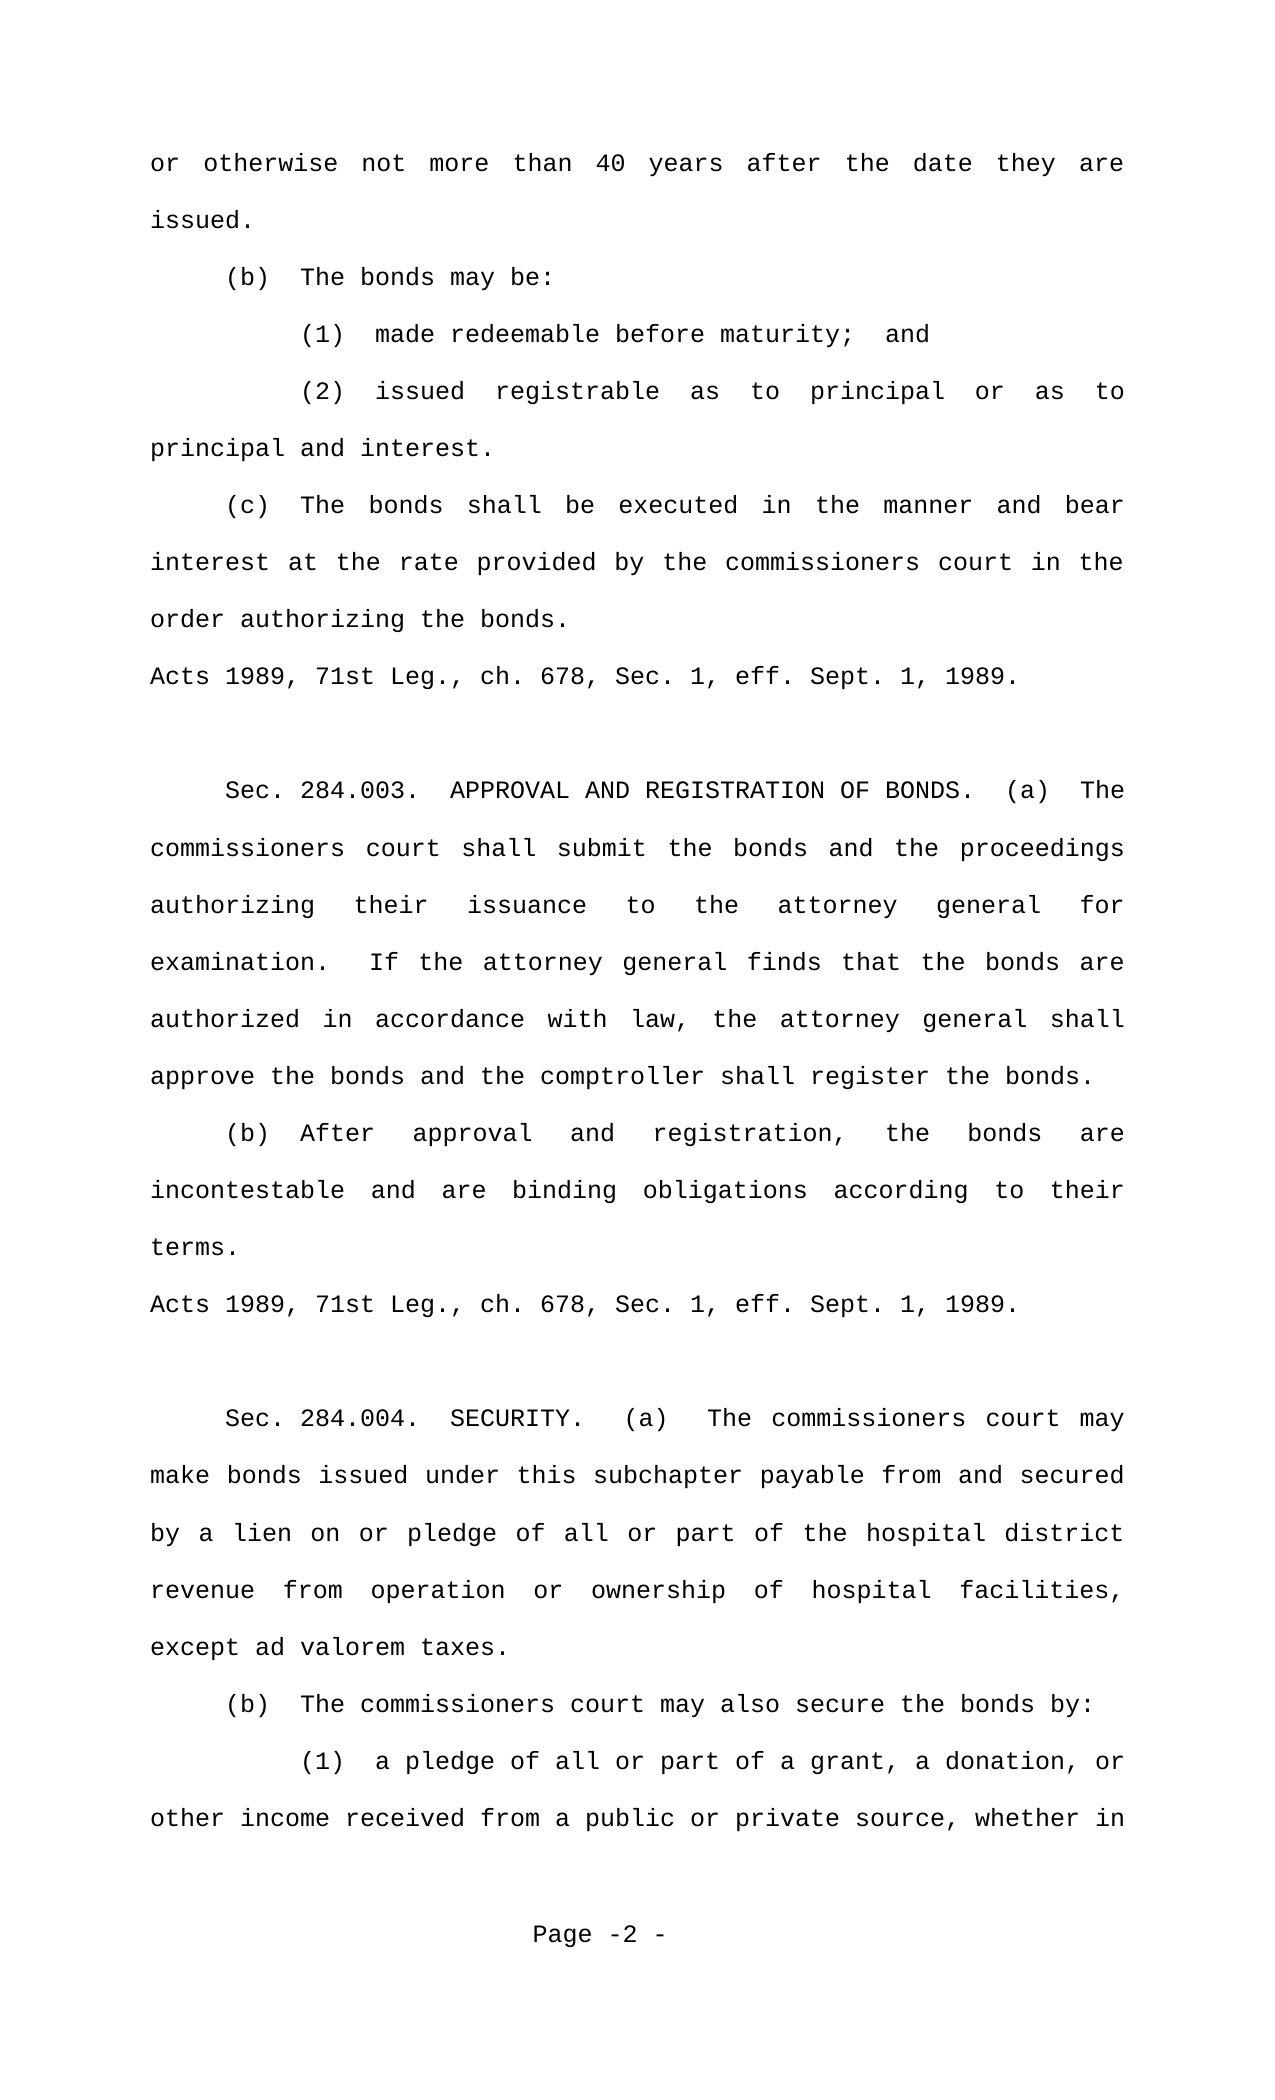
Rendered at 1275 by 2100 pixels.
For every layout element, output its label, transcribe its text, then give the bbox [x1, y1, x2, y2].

text (c) The bonds shall be executed in the manner and bear interest at the rate provided by the commissioners court in the order authorizing the bonds. [150, 492, 1125, 635]
text (b) The commissioners court may also secure the bonds by: [150, 1691, 1125, 1720]
text Sec. 284.004. SECURITY. (a) The commissioners court may make bonds issued under this subchapter payable from and secured by a lien on or pledge of all or part of the hospital district revenue from operation or ownership of hospital facilities, except ad valorem taxes. [150, 1406, 1125, 1663]
text Sec. 284.003. APPROVAL AND REGISTRATION OF BONDS. (a) The commissioners court shall submit the bonds and the proceedings authorizing their issuance to the attorney general for examination. If the attorney general finds that the bonds are authorized in accordance with law, the attorney general shall approve the bonds and the comptroller shall register the bonds. [150, 778, 1125, 1092]
text (1) made redeemable before maturity; and [150, 321, 1125, 350]
text (2) issued registrable as to principal or as to principal and interest. [150, 378, 1125, 464]
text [150, 1748, 1125, 1834]
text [150, 150, 1125, 236]
text Acts 1989, 71st Leg., ch. 678, Sec. 1, eff. Sept. 1, 1989. [150, 1292, 1125, 1320]
text (b) After approval and registration, the bonds are incontestable and are binding obligations according to their terms. [150, 1120, 1125, 1263]
text Acts 1989, 71st Leg., ch. 678, Sec. 1, eff. Sept. 1, 1989. [150, 664, 1125, 692]
text (b) The bonds may be: [150, 264, 1125, 293]
